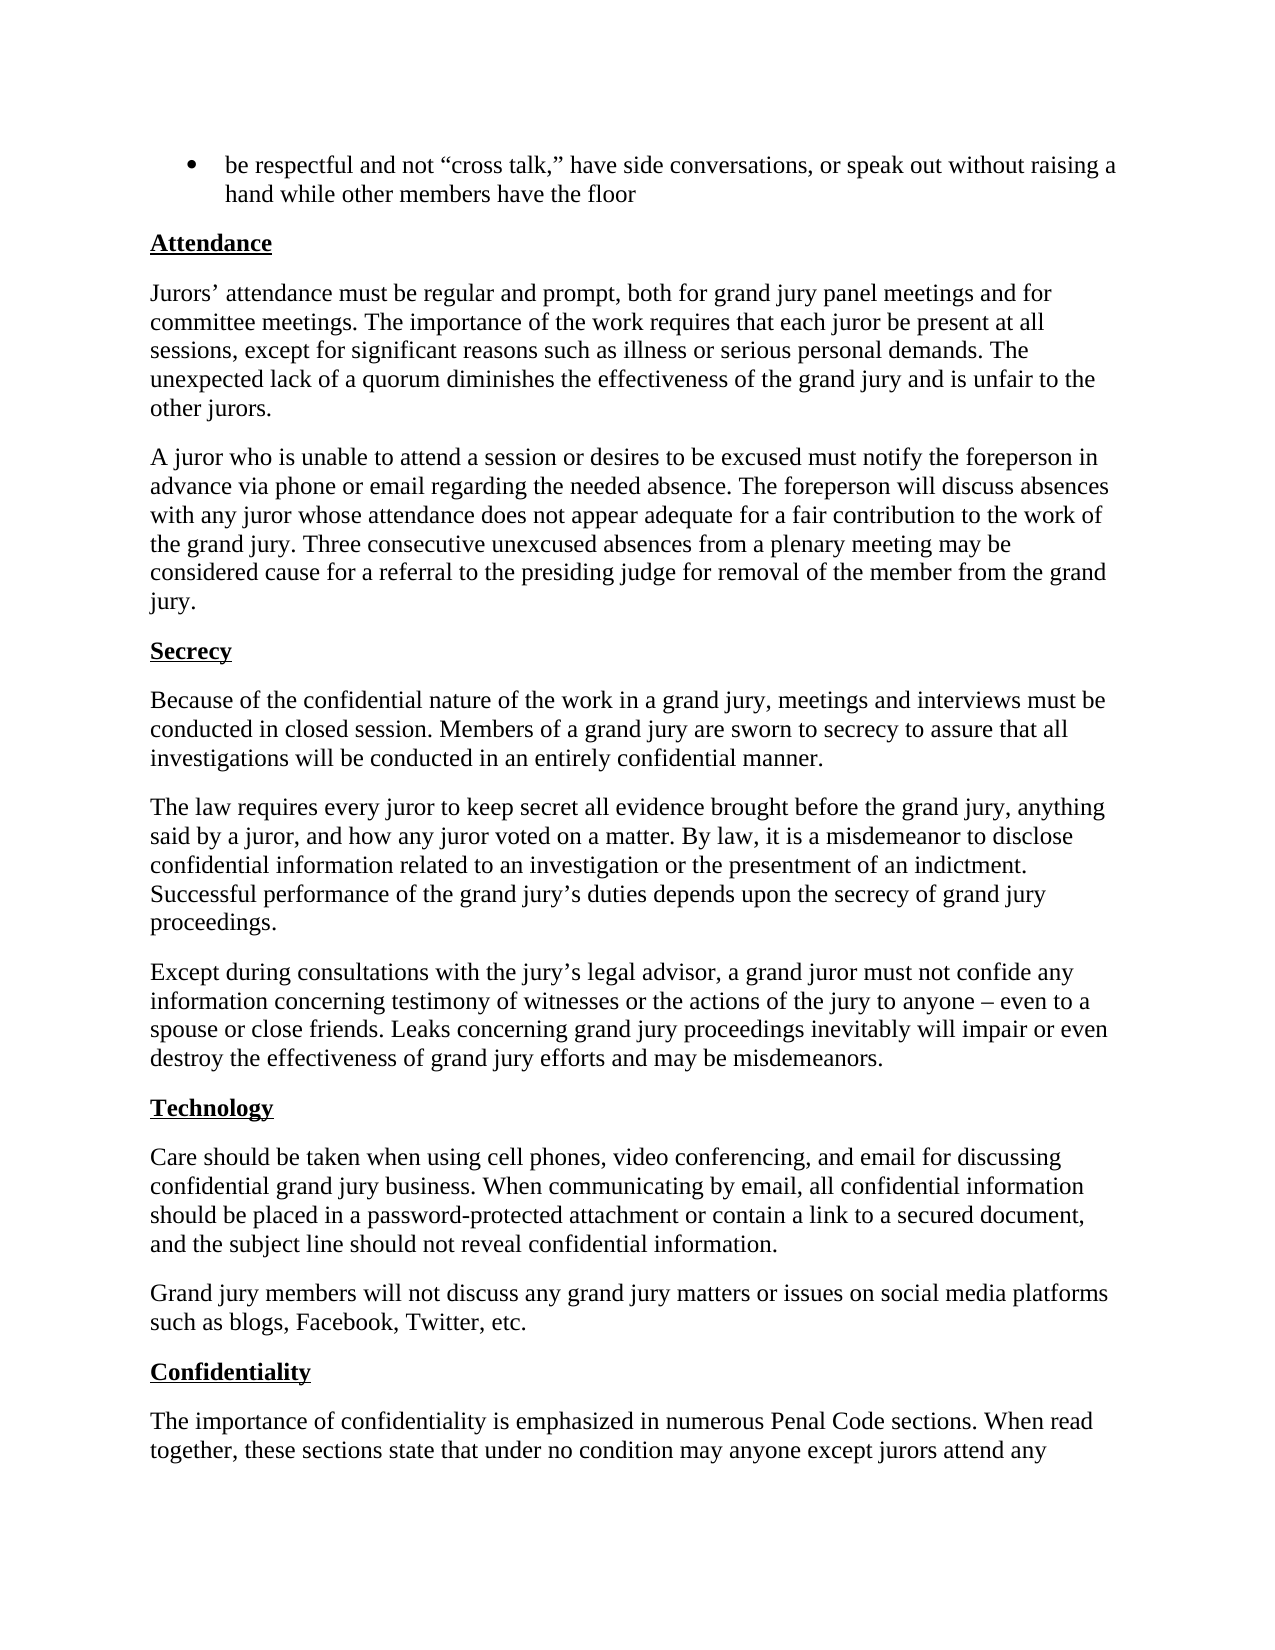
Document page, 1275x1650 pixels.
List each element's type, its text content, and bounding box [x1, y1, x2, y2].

text Grand jury members will not discuss any grand jury matters or issues on social media platforms such as blogs, Facebook, Twitter, etc. [150, 1278, 1125, 1336]
list be respectful and not “cross talk,” have side conversations, or speak out without raising a hand while other members have the floor [187, 150, 1125, 207]
list A juror who is unable to attend a session or desires to be excused must notify the foreperson in advance via phone or email regarding the needed absence. The foreperson will discuss absences with any juror whose attendance does not appear adequate for a fair contribution to the work of the grand jury. Three consecutive unexcused absences from a plenary meeting may be considered cause for a referral to the presiding judge for removal of the member from the grand jury. [150, 442, 1125, 615]
text The law requires every juror to keep secret all evidence brought before the grand jury, anything said by a juror, and how any juror voted on a matter. By law, it is a misdemeanor to disclose confidential information related to an investigation or the presentment of an indictment. Successful performance of the grand jury’s duties depends upon the secrecy of grand jury proceedings. [150, 792, 1125, 936]
text Because of the confidential nature of the work in a grand jury, meetings and interviews must be conducted in closed session. Members of a grand jury are sworn to secrecy to assure that all investigations will be conducted in an entirely confidential manner. [150, 685, 1125, 772]
text Care should be taken when using cell phones, video conferencing, and email for discussing confidential grand jury business. When communicating by email, all confidential information should be placed in a password-protected attachment or contain a link to a secured document, and the subject line should not reveal confidential information. [150, 1142, 1125, 1257]
text Except during consultations with the jury’s legal advisor, a grand juror must not confide any information concerning testimony of witnesses or the actions of the jury to anyone – even to a spouse or close friends. Leaks concerning grand jury proceedings inevitably will impair or even destroy the effectiveness of grand jury efforts and may be misdemeanors. [150, 957, 1125, 1072]
text Secrecy [150, 636, 1125, 664]
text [150, 1406, 1125, 1464]
text Confidentiality [150, 1357, 1125, 1385]
text Technology [150, 1093, 1125, 1122]
list Jurors’ attendance must be regular and prompt, both for grand jury panel meetings and for committee meetings. The importance of the work requires that each juror be present at all sessions, except for significant reasons such as illness or serious personal demands. The unexpected lack of a quorum diminishes the effectiveness of the grand jury and is unfair to the other jurors. [150, 278, 1125, 422]
list Attendance [150, 228, 1125, 257]
